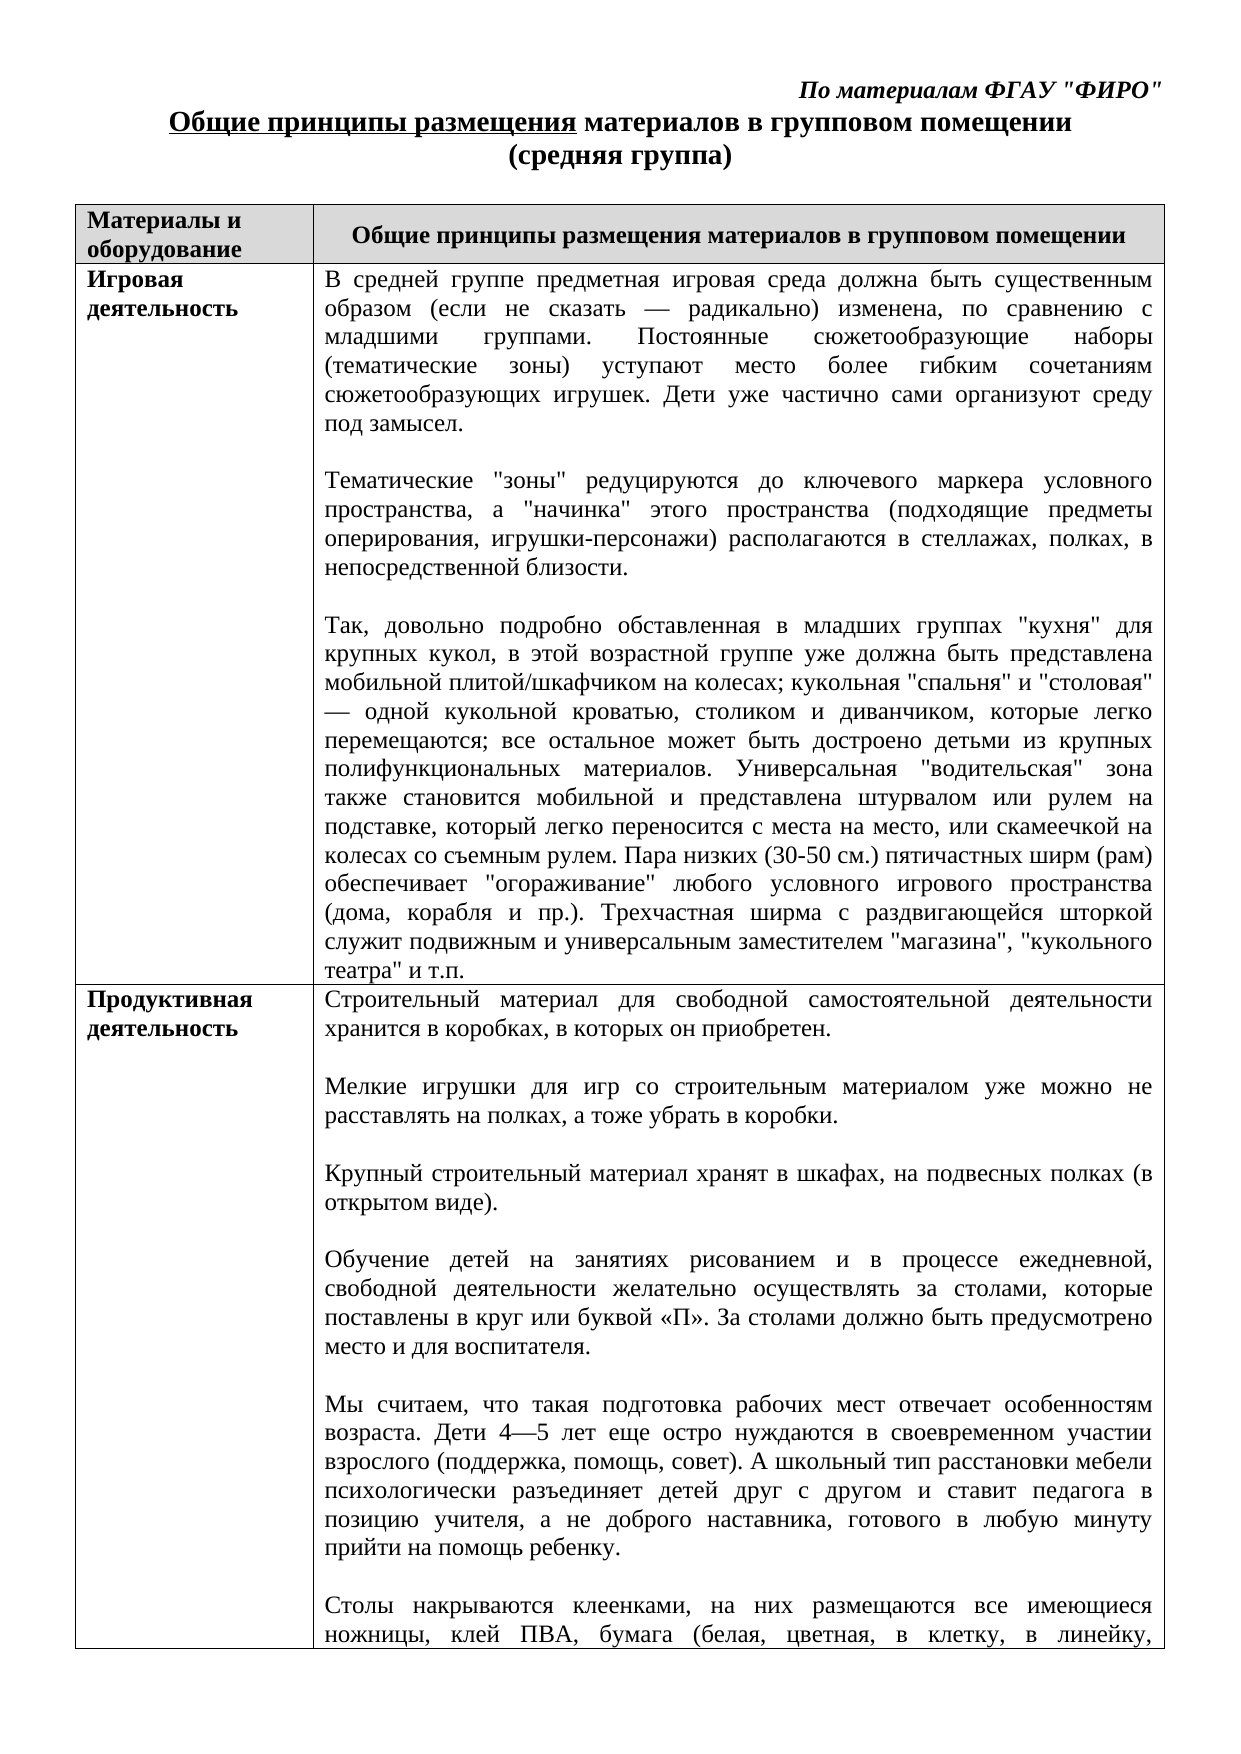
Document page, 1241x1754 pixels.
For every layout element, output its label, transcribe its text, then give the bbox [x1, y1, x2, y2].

table_header Общие принципы размещения материалов в групповом помещении [314, 205, 1164, 263]
table_header Материалы и оборудование [76, 205, 313, 263]
text Общие принципы размещения материалов в групповом помещении [75, 104, 1165, 137]
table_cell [314, 985, 1164, 1648]
text (средняя группа) [75, 137, 1165, 171]
table_cell Игровая деятельность [76, 264, 313, 983]
table_cell В средней группе предметная игровая среда должна быть существенным образом (если не сказать — радикально) изменена, по сравнению с младшими группами. Постоянные сюжетообразующие наборы (тематические зоны) уступают место более гибким сочетаниям сюжетообразующих игрушек. Дети уже частично сами организуют среду под замысел. Тематические "зоны" редуцируются до ключевого маркера условного пространства, а "начинка" этого пространства (подходящие предметы оперирования, игрушки-персонажи) располагаются в стеллажах, полках, в непосредственной близости. Так, довольно подробно обставленная в младших группах "кухня" для крупных кукол, в этой возрастной группе уже должна быть представлена мобильной плитой/шкафчиком на колесах; кукольная "спальня" и "столовая" — одной кукольной кроватью, столиком и диванчиком, которые легко перемещаются; все остальное может быть достроено детьми из крупных полифункциональных материалов. Универсальная "водительская" зона также становится мобильной и представлена штурвалом или рулем на подставке, который легко переносится с места на место, или скамеечкой на колесах со съемным рулем. Пара низких (30-50 см.) пятичастных ширм (рам) обеспечивает "огораживание" любого условного игрового пространства (дома, корабля и пр.). Трехчастная ширма с раздвигающейся шторкой служит подвижным и универсальным заместителем "магазина", "кукольного театра" и т.п. [314, 264, 1164, 983]
text По материалам ФГАУ "ФИРО" [75, 75, 1165, 104]
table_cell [76, 985, 313, 1648]
